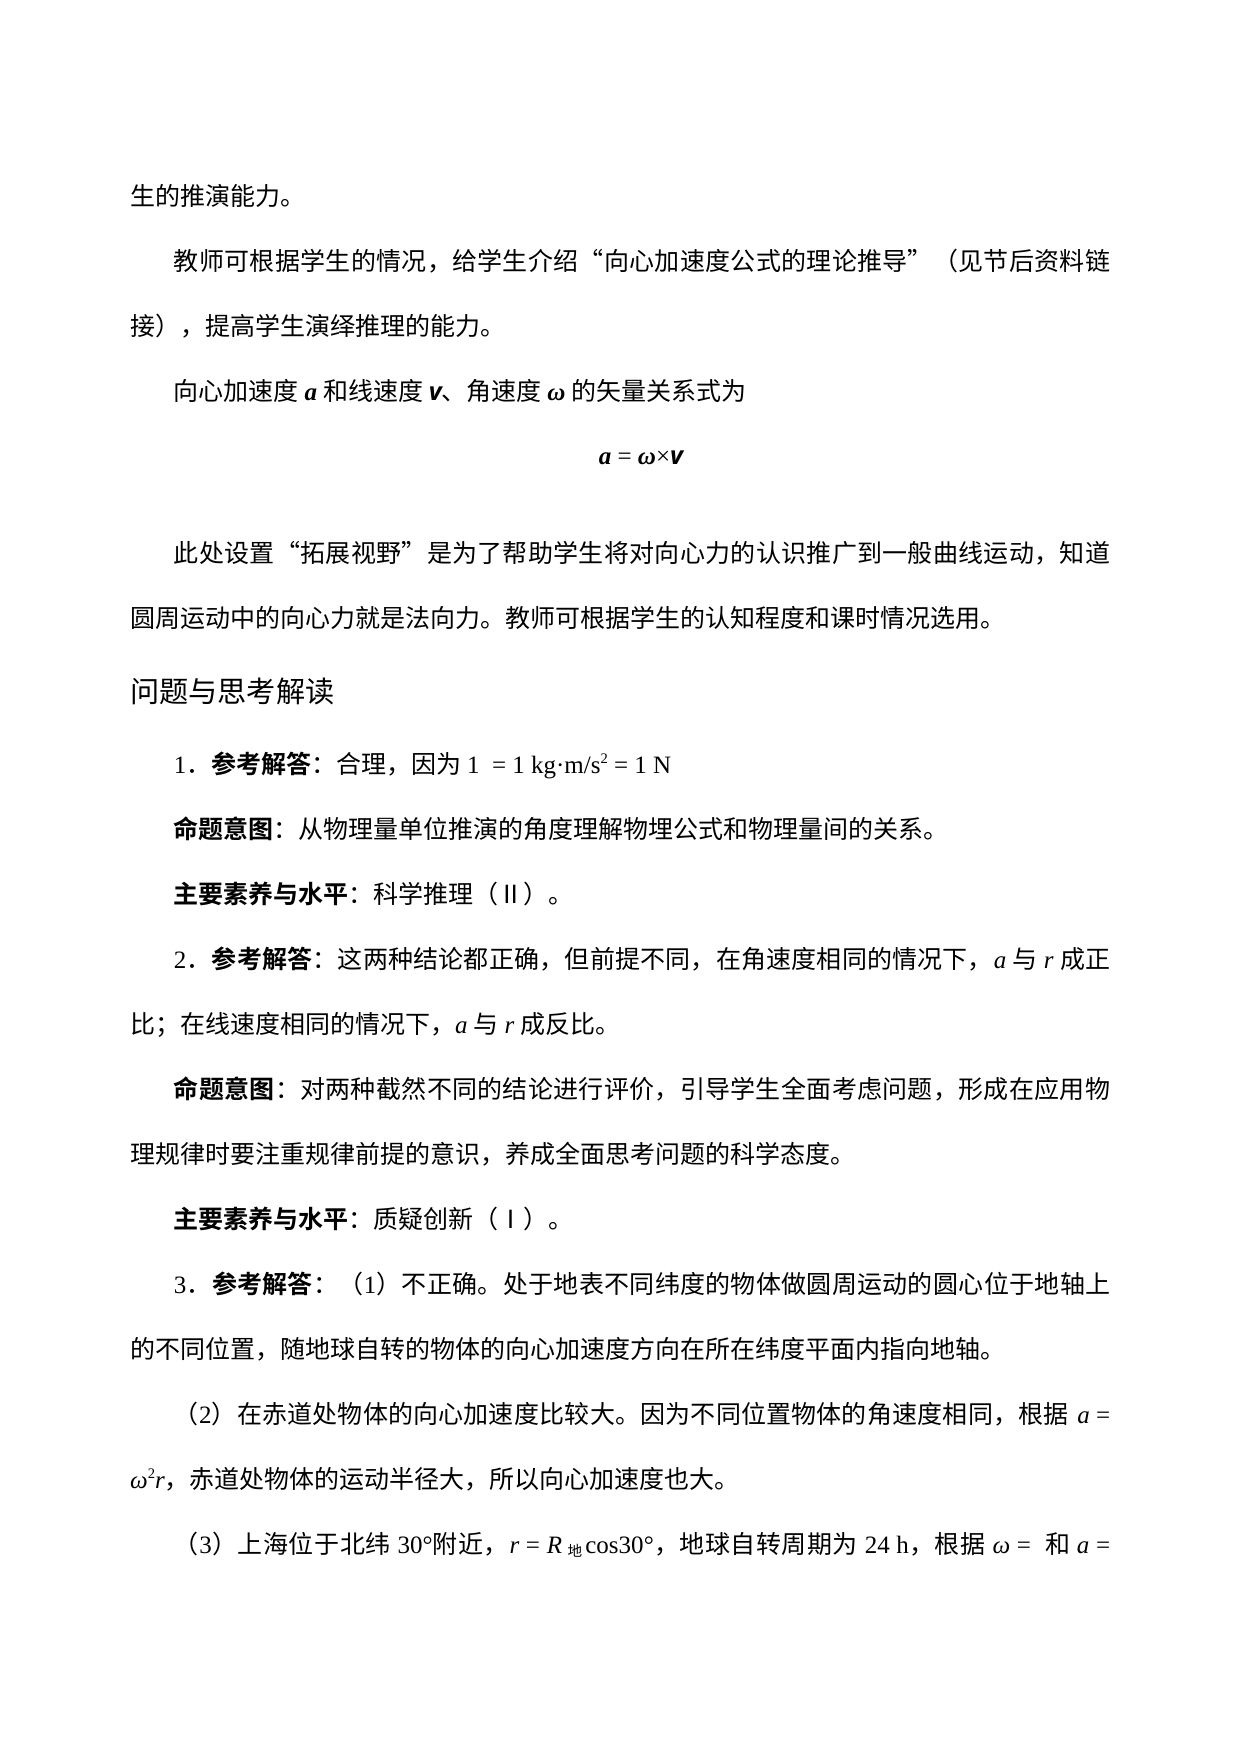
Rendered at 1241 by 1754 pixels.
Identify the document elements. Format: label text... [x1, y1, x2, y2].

text 命题意图：对两种截然不同的结论进行评价，引导学生全面考虑问题，形成在应用物理规律时要注重规律前提的意识，养成全面思考问题的科学态度。 [130, 1055, 1110, 1185]
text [130, 1510, 1110, 1575]
subtitle 问题与思考解读 [130, 657, 1110, 722]
text 教师可根据学生的情况，给学生介绍“向心加速度公式的理论推导”（见节后资料链接），提高学生演绎推理的能力。 [130, 227, 1110, 357]
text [130, 162, 1110, 227]
text 3．参考解答：（1）不正确。处于地表不同纬度的物体做圆周运动的圆心位于地轴上的不同位置，随地球自转的物体的向心加速度方向在所在纬度平面内指向地轴。 [130, 1250, 1110, 1380]
text 向心加速度 a 和线速度 v、角速度 ω 的矢量关系式为 [130, 357, 1110, 422]
text 命题意图：从物理量单位推演的角度理解物埋公式和物理量间的关系。 [130, 795, 1110, 860]
text a = ω×v [130, 422, 1110, 487]
text （2）在赤道处物体的向心加速度比较大。因为不同位置物体的角速度相同，根据 a = ω2r，赤道处物体的运动半径大，所以向心加速度也大。 [130, 1380, 1110, 1510]
text 1．参考解答：合理，因为 1 = 1 kg·m/s2 = 1 N [130, 730, 1110, 795]
text 主要素养与水平：质疑创新（Ⅰ）。 [130, 1185, 1110, 1250]
text 此处设置“拓展视野”是为了帮助学生将对向心力的认识推广到一般曲线运动，知道圆周运动中的向心力就是法向力。教师可根据学生的认知程度和课时情况选用。 [130, 519, 1110, 649]
text 2．参考解答：这两种结论都正确，但前提不同，在角速度相同的情况下，a 与 r 成正比；在线速度相同的情况下，a 与 r 成反比。 [130, 925, 1110, 1055]
text 主要素养与水平：科学推理（Ⅱ）。 [130, 860, 1110, 925]
